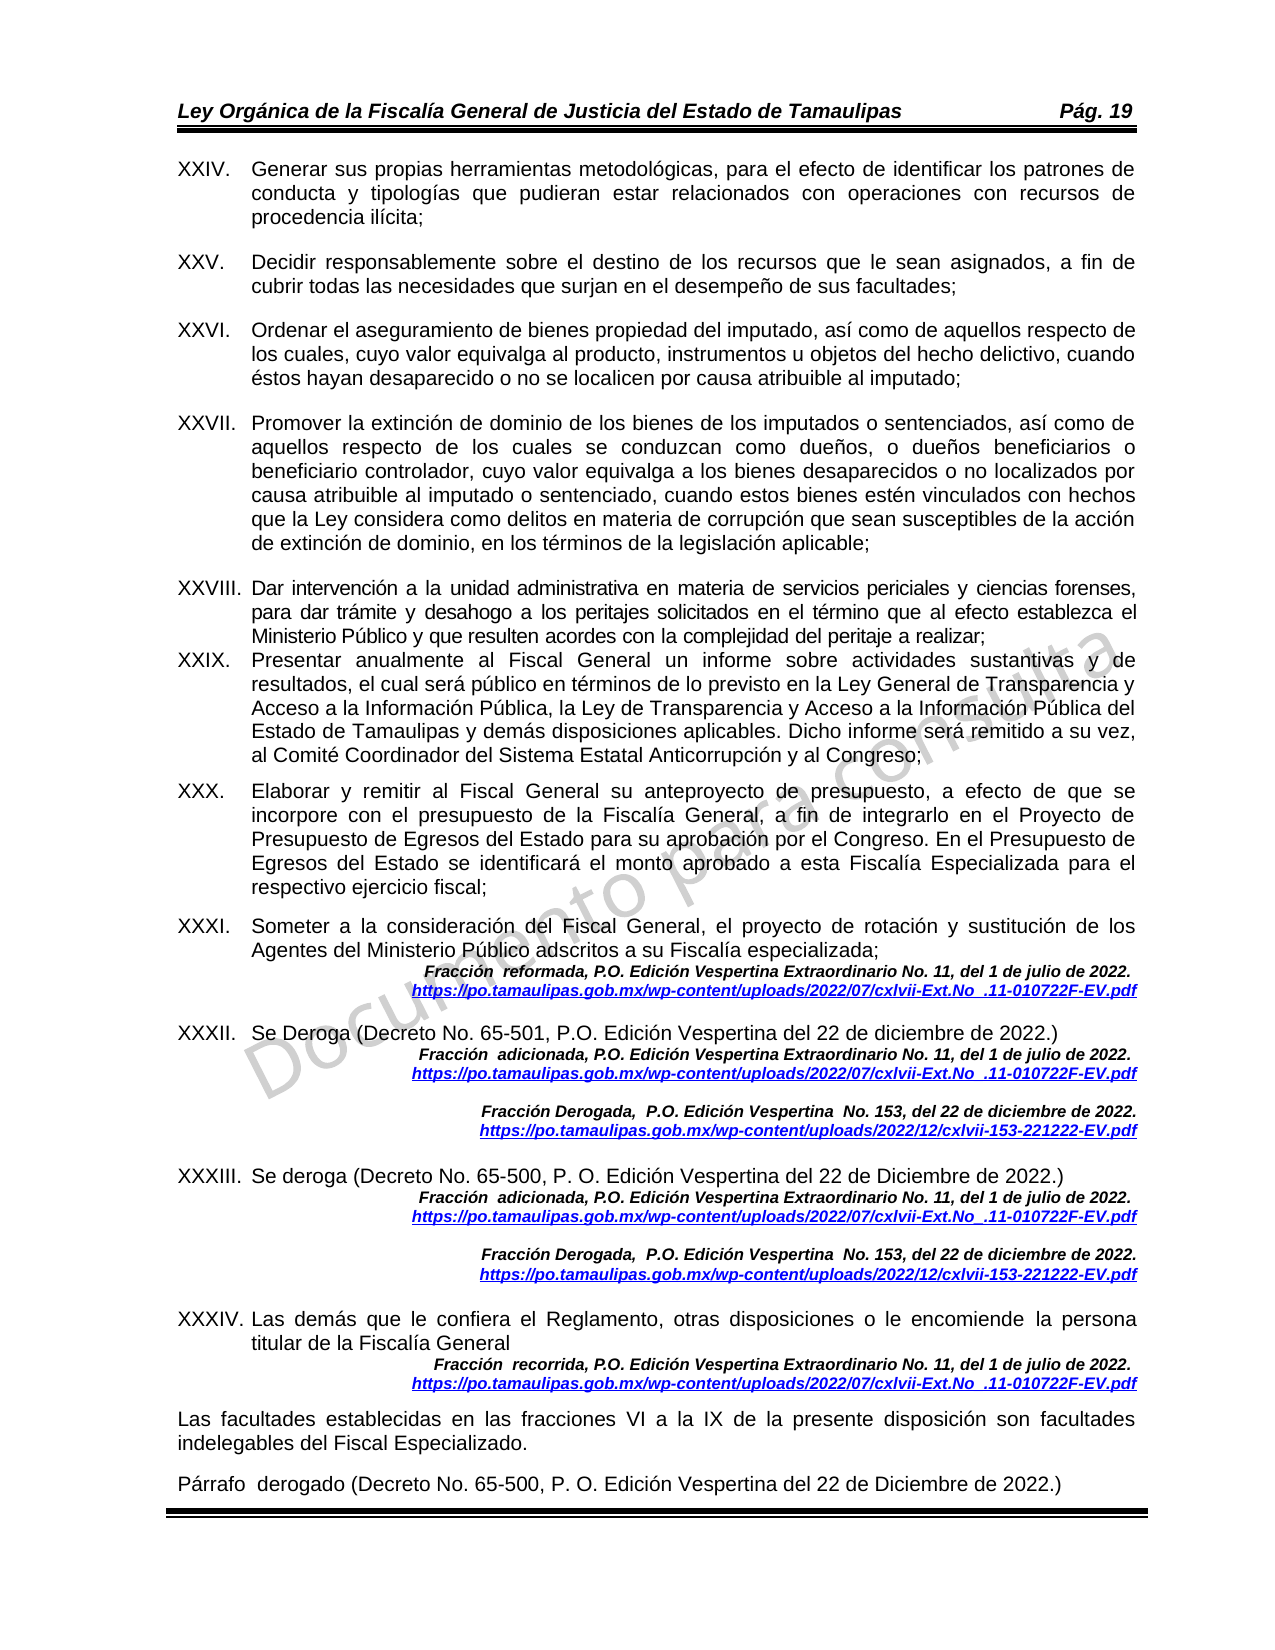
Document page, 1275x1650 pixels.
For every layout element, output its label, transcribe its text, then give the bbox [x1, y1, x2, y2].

list https://po.tamaulipas.gob.mx/wp-content/uploads/2022/07/cxlvii-Ext.No_.11-010722F-EV.pdf [252, 1207, 1137, 1226]
list https://po.tamaulipas.gob.mx/wp-content/uploads/2022/12/cxlvii-153-221222-EV.pdf [282, 1121, 1137, 1140]
list Las demás que le confiera el Reglamento, otras disposiciones o le encomiende la persona titular de la Fiscalía General [177, 1307, 1137, 1354]
text Párrafo derogado (Decreto No. 65-500, P. O. Edición Vespertina del 22 de Diciembre de 2022.) [177, 1472, 1137, 1496]
list Dar intervención a la unidad administrativa en materia de servicios periciales y ciencias forenses, para dar trámite y desahogo a los peritajes solicitados en el término que al efecto establezca el Ministerio Público y que resulten acordes con la complejidad del peritaje a realizar; [177, 576, 1137, 647]
list https://po.tamaulipas.gob.mx/wp-content/uploads/2022/12/cxlvii-153-221222-EV.pdf [282, 1264, 1137, 1283]
list Fracción reformada, P.O. Edición Vespertina Extraordinario No. 11, del 1 de julio de 2022. [252, 961, 1132, 981]
list Ordenar el aseguramiento de bienes propiedad del imputado, así como de aquellos respecto de los cuales, cuyo valor equivalga al producto, instrumentos u objetos del hecho delictivo, cuando éstos hayan desaparecido o no se localicen por causa atribuible al imputado; [177, 318, 1137, 390]
list Se deroga (Decreto No. 65-500, P. O. Edición Vespertina del 22 de Diciembre de 2022.) [177, 1164, 1137, 1188]
list Elaborar y remitir al Fiscal General su anteproyecto de presupuesto, a efecto de que se incorpore con el presupuesto de la Fiscalía General, a fin de integrarlo en el Proyecto de Presupuesto de Egresos del Estado para su aprobación por el Congreso. En el Presupuesto de Egresos del Estado se identificará el monto aprobado a esta Fiscalía Especializada para el respectivo ejercicio fiscal; [177, 779, 1137, 899]
list Decidir responsablemente sobre el destino de los recursos que le sean asignados, a fin de cubrir todas las necesidades que surjan en el desempeño de sus facultades; [177, 249, 1137, 297]
text Las facultades establecidas en las fracciones VI a la IX de la presente disposición son facultades indelegables del Fiscal Especializado. [177, 1407, 1137, 1455]
list Fracción Derogada, P.O. Edición Vespertina No. 153, del 22 de diciembre de 2022. [282, 1102, 1137, 1121]
list Se Deroga (Decreto No. 65-501, P.O. Edición Vespertina del 22 de diciembre de 2022.) [177, 1021, 1137, 1044]
list Fracción adicionada, P.O. Edición Vespertina Extraordinario No. 11, del 1 de julio de 2022. [252, 1044, 1132, 1064]
list https://po.tamaulipas.gob.mx/wp-content/uploads/2022/07/cxlvii-Ext.No_.11-010722F-EV.pdf [252, 981, 1137, 1000]
list https://po.tamaulipas.gob.mx/wp-content/uploads/2022/07/cxlvii-Ext.No_.11-010722F-EV.pdf [252, 1374, 1137, 1393]
list Fracción recorrida, P.O. Edición Vespertina Extraordinario No. 11, del 1 de julio de 2022. [252, 1354, 1132, 1374]
list Someter a la consideración del Fiscal General, el proyecto de rotación y sustitución de los Agentes del Ministerio Público adscritos a su Fiscalía especializada; [177, 913, 1137, 961]
list Fracción adicionada, P.O. Edición Vespertina Extraordinario No. 11, del 1 de julio de 2022. [252, 1188, 1132, 1207]
list https://po.tamaulipas.gob.mx/wp-content/uploads/2022/07/cxlvii-Ext.No_.11-010722F-EV.pdf [252, 1064, 1137, 1083]
list Fracción Derogada, P.O. Edición Vespertina No. 153, del 22 de diciembre de 2022. [282, 1245, 1137, 1264]
list Generar sus propias herramientas metodológicas, para el efecto de identificar los patrones de conducta y tipologías que pudieran estar relacionados con operaciones con recursos de procedencia ilícita; [177, 157, 1137, 229]
list Presentar anualmente al Fiscal General un informe sobre actividades sustantivas y de resultados, el cual será público en términos de lo previsto en la Ley General de Transparencia y Acceso a la Información Pública, la Ley de Transparencia y Acceso a la Información Pública del Estado de Tamaulipas y demás disposiciones aplicables. Dicho informe será remitido a su vez, al Comité Coordinador del Sistema Estatal Anticorrupción y al Congreso; [177, 647, 1137, 767]
list Promover la extinción de dominio de los bienes de los imputados o sentenciados, así como de aquellos respecto de los cuales se conduzcan como dueños, o dueños beneficiarios o beneficiario controlador, cuyo valor equivalga a los bienes desaparecidos o no localizados por causa atribuible al imputado o sentenciado, cuando estos bienes estén vinculados con hechos que la Ley considera como delitos en materia de corrupción que sean susceptibles de la acción de extinción de dominio, en los términos de la legislación aplicable; [177, 411, 1137, 555]
